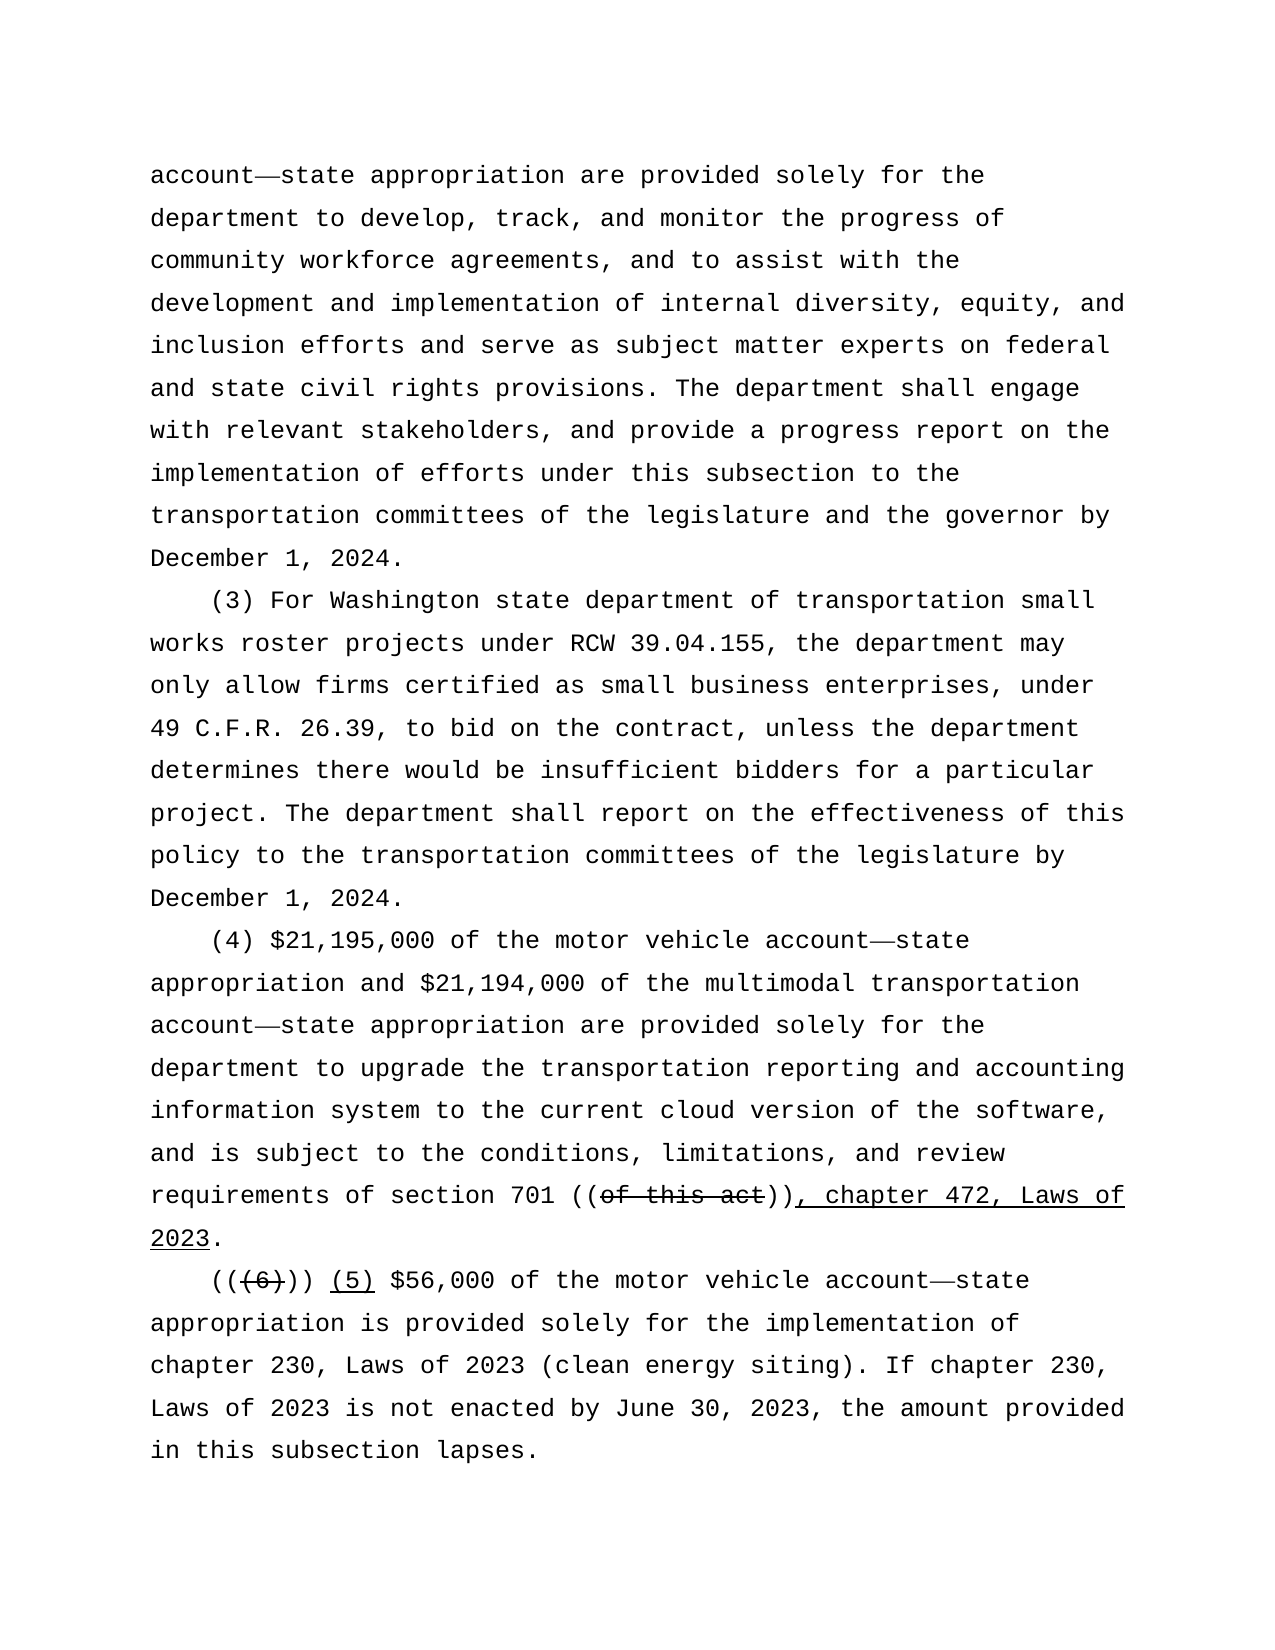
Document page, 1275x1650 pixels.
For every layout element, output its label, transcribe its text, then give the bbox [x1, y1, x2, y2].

text (3) For Washington state department of transportation small works roster projects under RCW 39.04.155, the department may only allow firms certified as small business enterprises, under 49 C.F.R. 26.39, to bid on the contract, unless the department determines there would be insufficient bidders for a particular project. The department shall report on the effectiveness of this policy to the transportation committees of the legislature by December 1, 2024. [150, 575, 1125, 915]
text (4) $21,195,000 of the motor vehicle account—state appropriation and $21,194,000 of the multimodal transportation account—state appropriation are provided solely for the department to upgrade the transportation reporting and accounting information system to the current cloud version of the software, and is subject to the conditions, limitations, and review requirements of section 701 ((of this act)), chapter 472, Laws of 2023. [150, 915, 1125, 1255]
text (((6))) (5) $56,000 of the motor vehicle account—state appropriation is provided solely for the implementation of chapter 230, Laws of 2023 (clean energy siting). If chapter 230, Laws of 2023 is not enacted by June 30, 2023, the amount provided in this subsection lapses. [150, 1255, 1125, 1467]
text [150, 150, 1125, 575]
